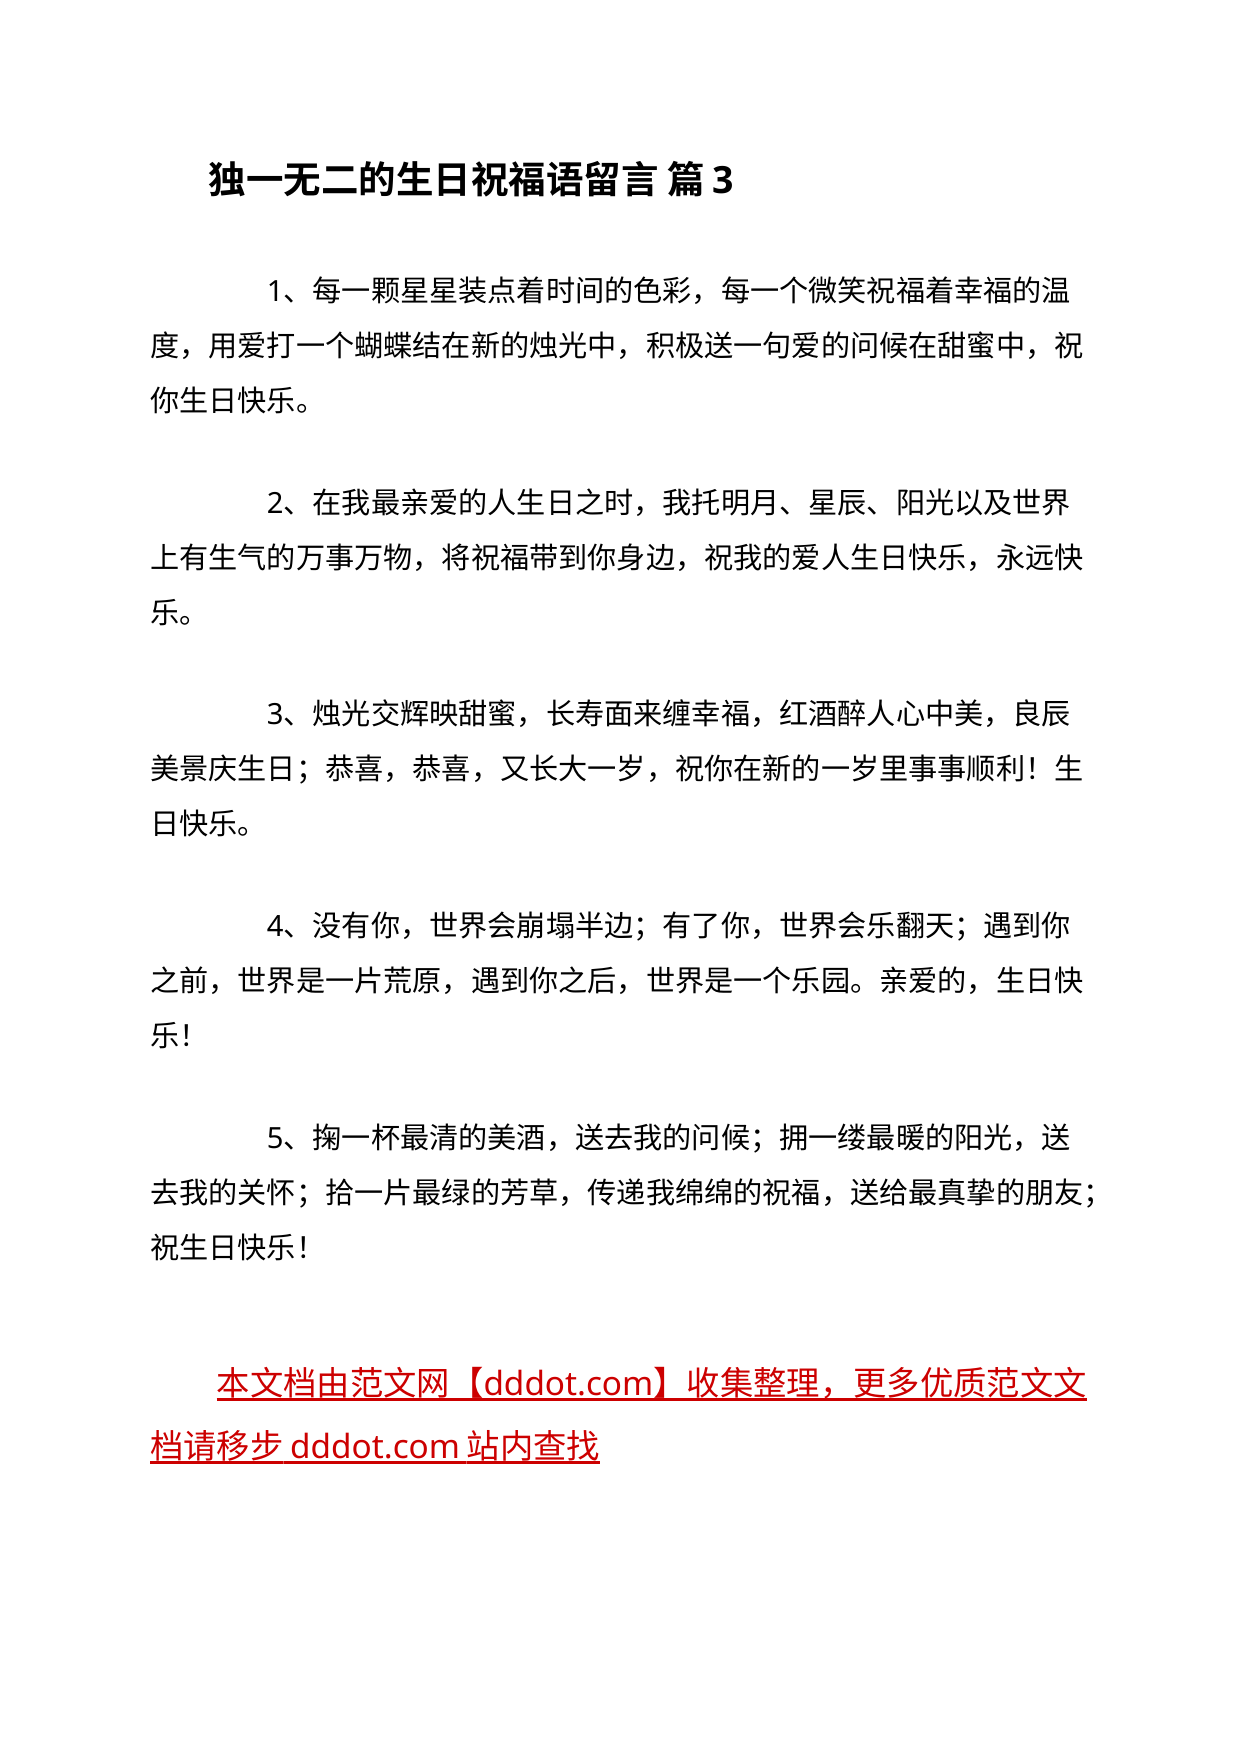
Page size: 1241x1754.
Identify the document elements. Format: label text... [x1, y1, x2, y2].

text 本文档由范文网【dddot.com】收集整理，更多优质范文文档请移步dddot.com站内查找 [150, 1357, 1090, 1468]
text 独一无二的生日祝福语留言 篇3 [150, 150, 1090, 204]
text 4、没有你，世界会崩塌半边；有了你，世界会乐翻天；遇到你之前，世界是一片荒原，遇到你之后，世界是一个乐园。亲爱的，生日快乐！ [150, 903, 1090, 1055]
text 3、烛光交辉映甜蜜，长寿面来缠幸福，红酒醉人心中美，良辰美景庆生日；恭喜，恭喜，又长大一岁，祝你在新的一岁里事事顺利！生日快乐。 [150, 691, 1090, 843]
text 5、掬一杯最清的美酒，送去我的问候；拥一缕最暖的阳光，送去我的关怀；拾一片最绿的芳草，传递我绵绵的祝福，送给最真挚的朋友；祝生日快乐！ [150, 1114, 1090, 1266]
text 1、每一颗星星装点着时间的色彩，每一个微笑祝福着幸福的温度，用爱打一个蝴蝶结在新的烛光中，积极送一句爱的问候在甜蜜中，祝你生日快乐。 [150, 268, 1090, 420]
text 2、在我最亲爱的人生日之时，我托明月、星辰、阳光以及世界上有生气的万事万物，将祝福带到你身边，祝我的爱人生日快乐，永远快乐。 [150, 479, 1090, 631]
